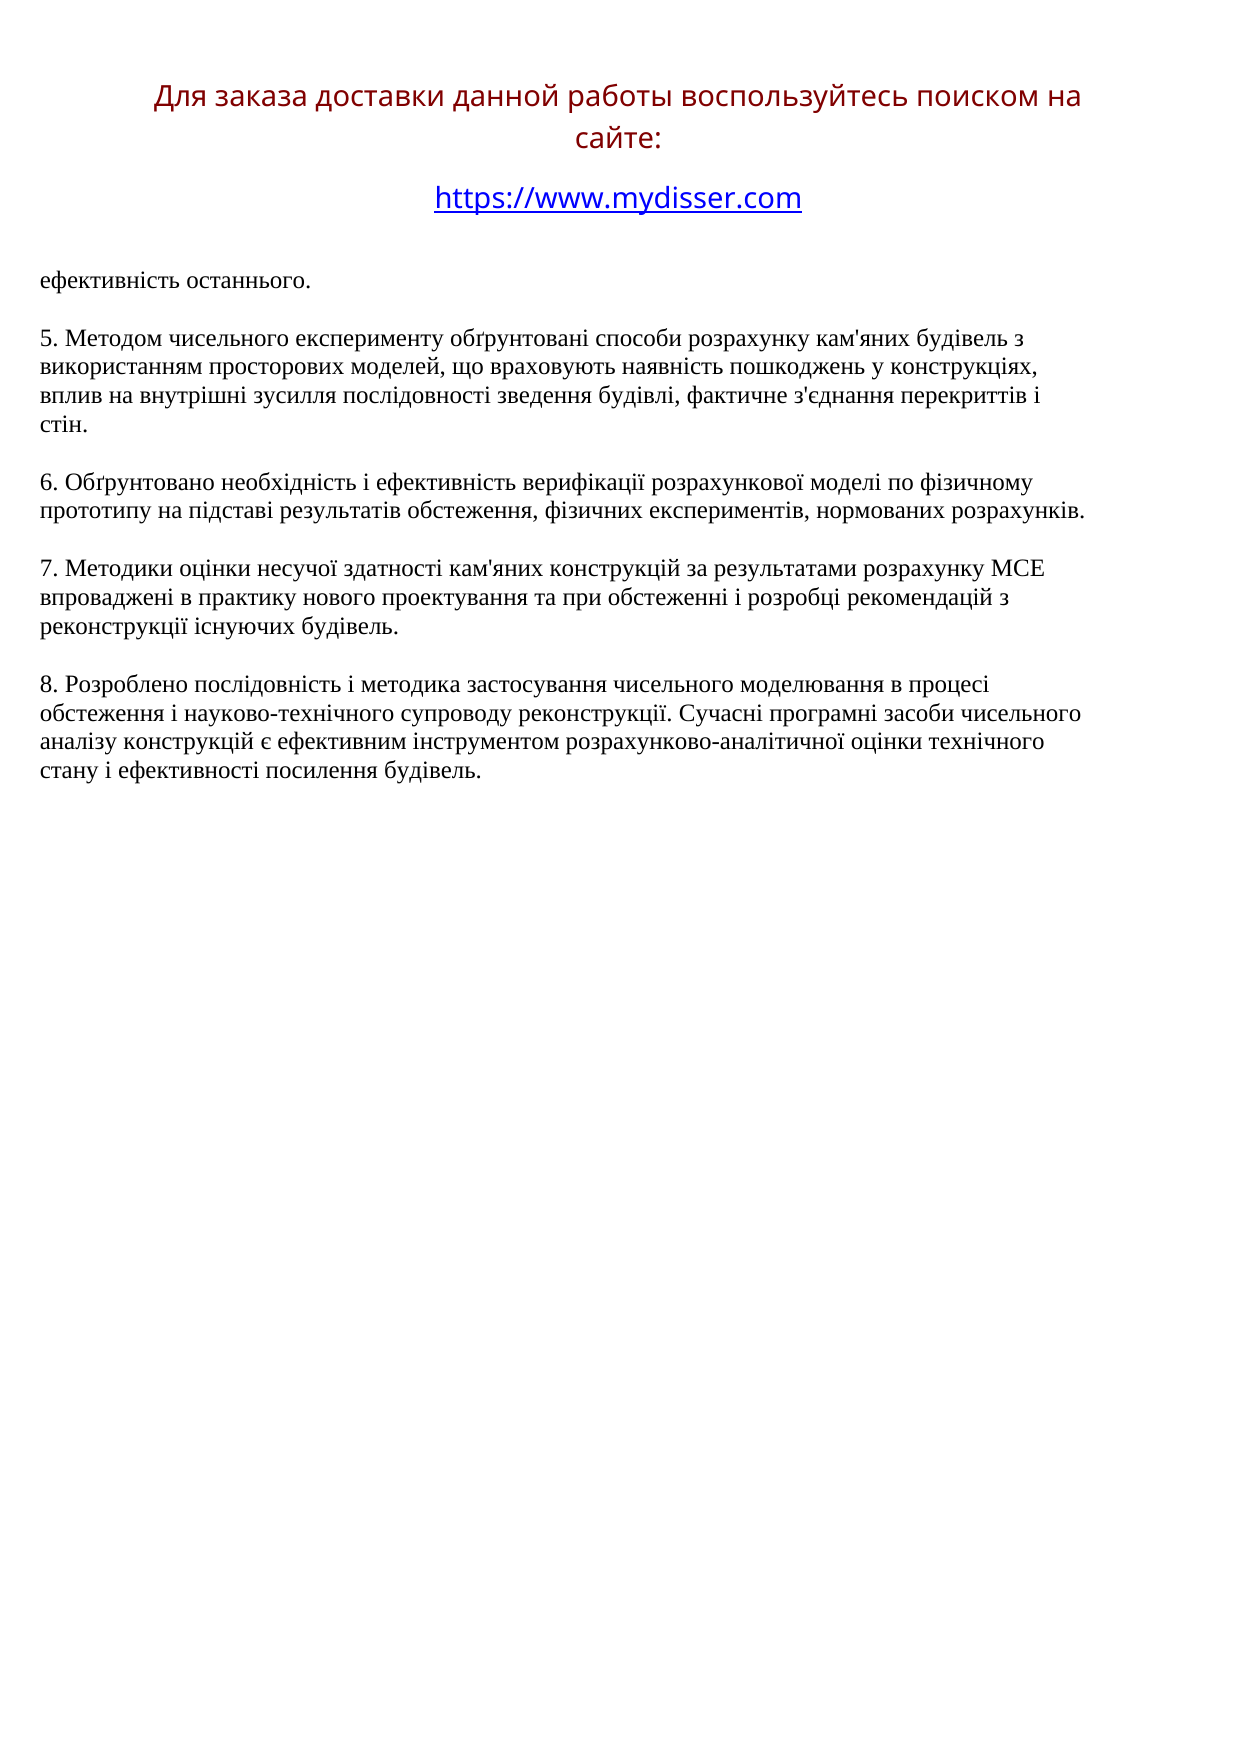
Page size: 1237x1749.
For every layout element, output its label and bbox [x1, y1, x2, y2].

table_cell [40, 236, 1086, 784]
